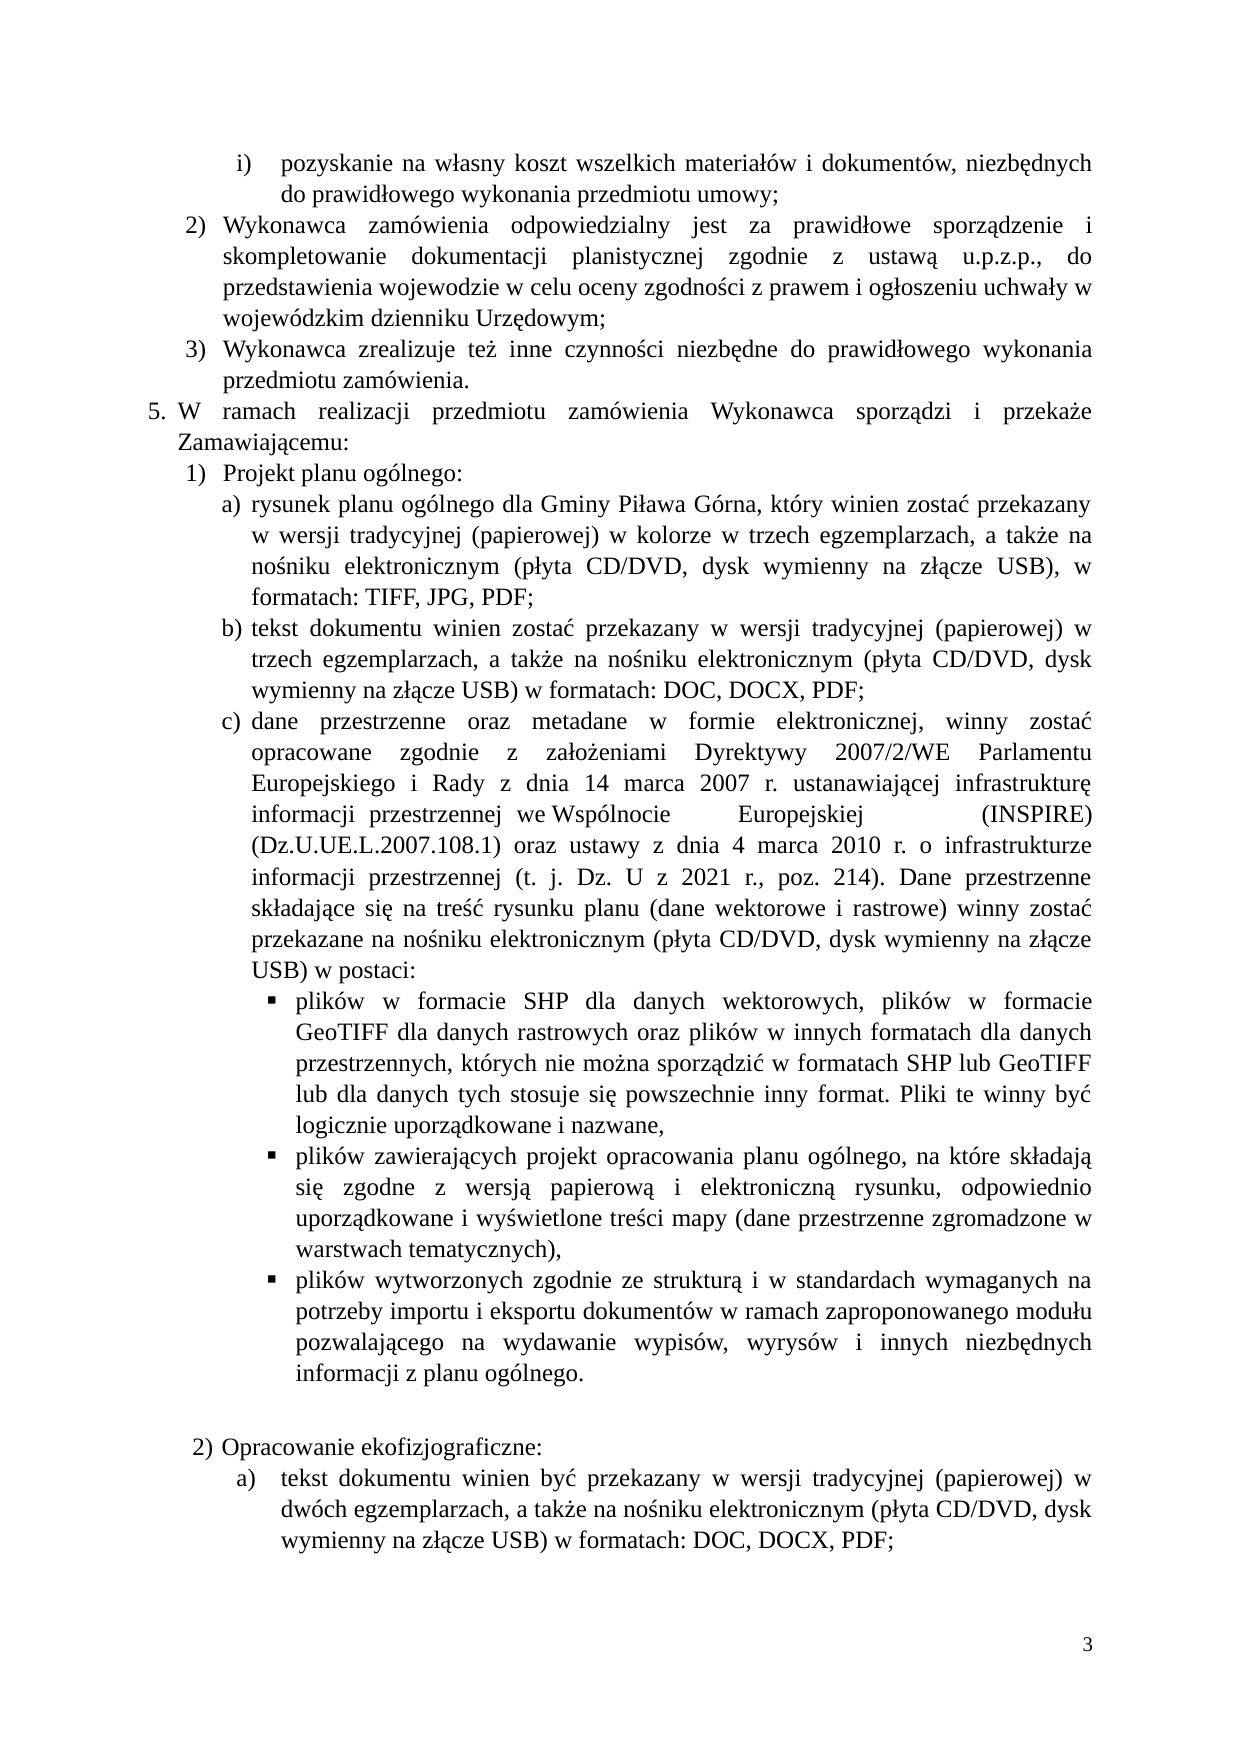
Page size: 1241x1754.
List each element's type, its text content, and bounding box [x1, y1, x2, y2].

list plików w formacie SHP dla danych wektorowych, plików w formacie GeoTIFF dla danych rastrowych oraz plików w innych formatach dla danych przestrzennych, których nie można sporządzić w formatach SHP lub GeoTIFF lub dla danych tych stosuje się powszechnie inny format. Pliki te winny być logicznie uporządkowane i nazwane, [266, 986, 1093, 1139]
list pozyskanie na własny koszt wszelkich materiałów i dokumentów, niezbędnych do prawidłowego wykonania przedmiotu umowy; [236, 148, 1093, 207]
list rysunek planu ogólnego dla Gminy Piława Górna, który winien zostać przekazany w wersji tradycyjnej (papierowej) w kolorze w trzech egzemplarzach, a także na nośniku elektronicznym (płyta CD/DVD, dysk wymienny na złącze USB), w formatach: TIFF, JPG, PDF; [221, 489, 1093, 611]
list tekst dokumentu winien być przekazany w wersji tradycyjnej (papierowej) w dwóch egzemplarzach, a także na nośniku elektronicznym (płyta CD/DVD, dysk wymienny na złącze USB) w formatach: DOC, DOCX, PDF; [236, 1463, 1093, 1554]
list W ramach realizacji przedmiotu zamówienia Wykonawca sporządzi i przekaże Zamawiającemu: [148, 396, 1093, 456]
list Opracowanie ekofizjograficzne: [192, 1432, 1093, 1461]
list Wykonawca zrealizuje też inne czynności niezbędne do prawidłowego wykonania przedmiotu zamówienia. [185, 334, 1093, 394]
list tekst dokumentu winien zostać przekazany w wersji tradycyjnej (papierowej) w trzech egzemplarzach, a także na nośniku elektronicznym (płyta CD/DVD, dysk wymienny na złącze USB) w formatach: DOC, DOCX, PDF; [221, 613, 1093, 704]
list dane przestrzenne oraz metadane w formie elektronicznej, winny zostać opracowane zgodnie z założeniami Dyrektywy 2007/2/WE Parlamentu Europejskiego i Rady z dnia 14 marca 2007 r. ustanawiającej infrastrukturę informacji przestrzennej we Wspólnocie Europejskiej (INSPIRE)(Dz.U.UE.L.2007.108.1) oraz ustawy z dnia 4 marca 2010 r. o infrastrukturze informacji przestrzennej (t. j. Dz. U z 2021 r., poz. 214). Dane przestrzenne składające się na treść rysunku planu (dane wektorowe i rastrowe) winny zostać przekazane na nośniku elektronicznym (płyta CD/DVD, dysk wymienny na złącze USB) w postaci: [221, 706, 1093, 983]
list Projekt planu ogólnego: [185, 458, 1093, 487]
list Wykonawca zamówienia odpowiedzialny jest za prawidłowe sporządzenie i skompletowanie dokumentacji planistycznej zgodnie z ustawą u.p.z.p., do przedstawienia wojewodzie w celu oceny zgodności z prawem i ogłoszeniu uchwały w wojewódzkim dzienniku Urzędowym; [185, 210, 1093, 332]
list plików zawierających projekt opracowania planu ogólnego, na które składają się zgodne z wersją papierową i elektroniczną rysunku, odpowiednio uporządkowane i wyświetlone treści mapy (dane przestrzenne zgromadzone w warstwach tematycznych), [266, 1141, 1093, 1263]
list plików wytworzonych zgodnie ze strukturą i w standardach wymaganych na potrzeby importu i eksportu dokumentów w ramach zaproponowanego modułu pozwalającego na wydawanie wypisów, wyrysów i innych niezbędnych informacji z planu ogólnego. [266, 1265, 1093, 1387]
